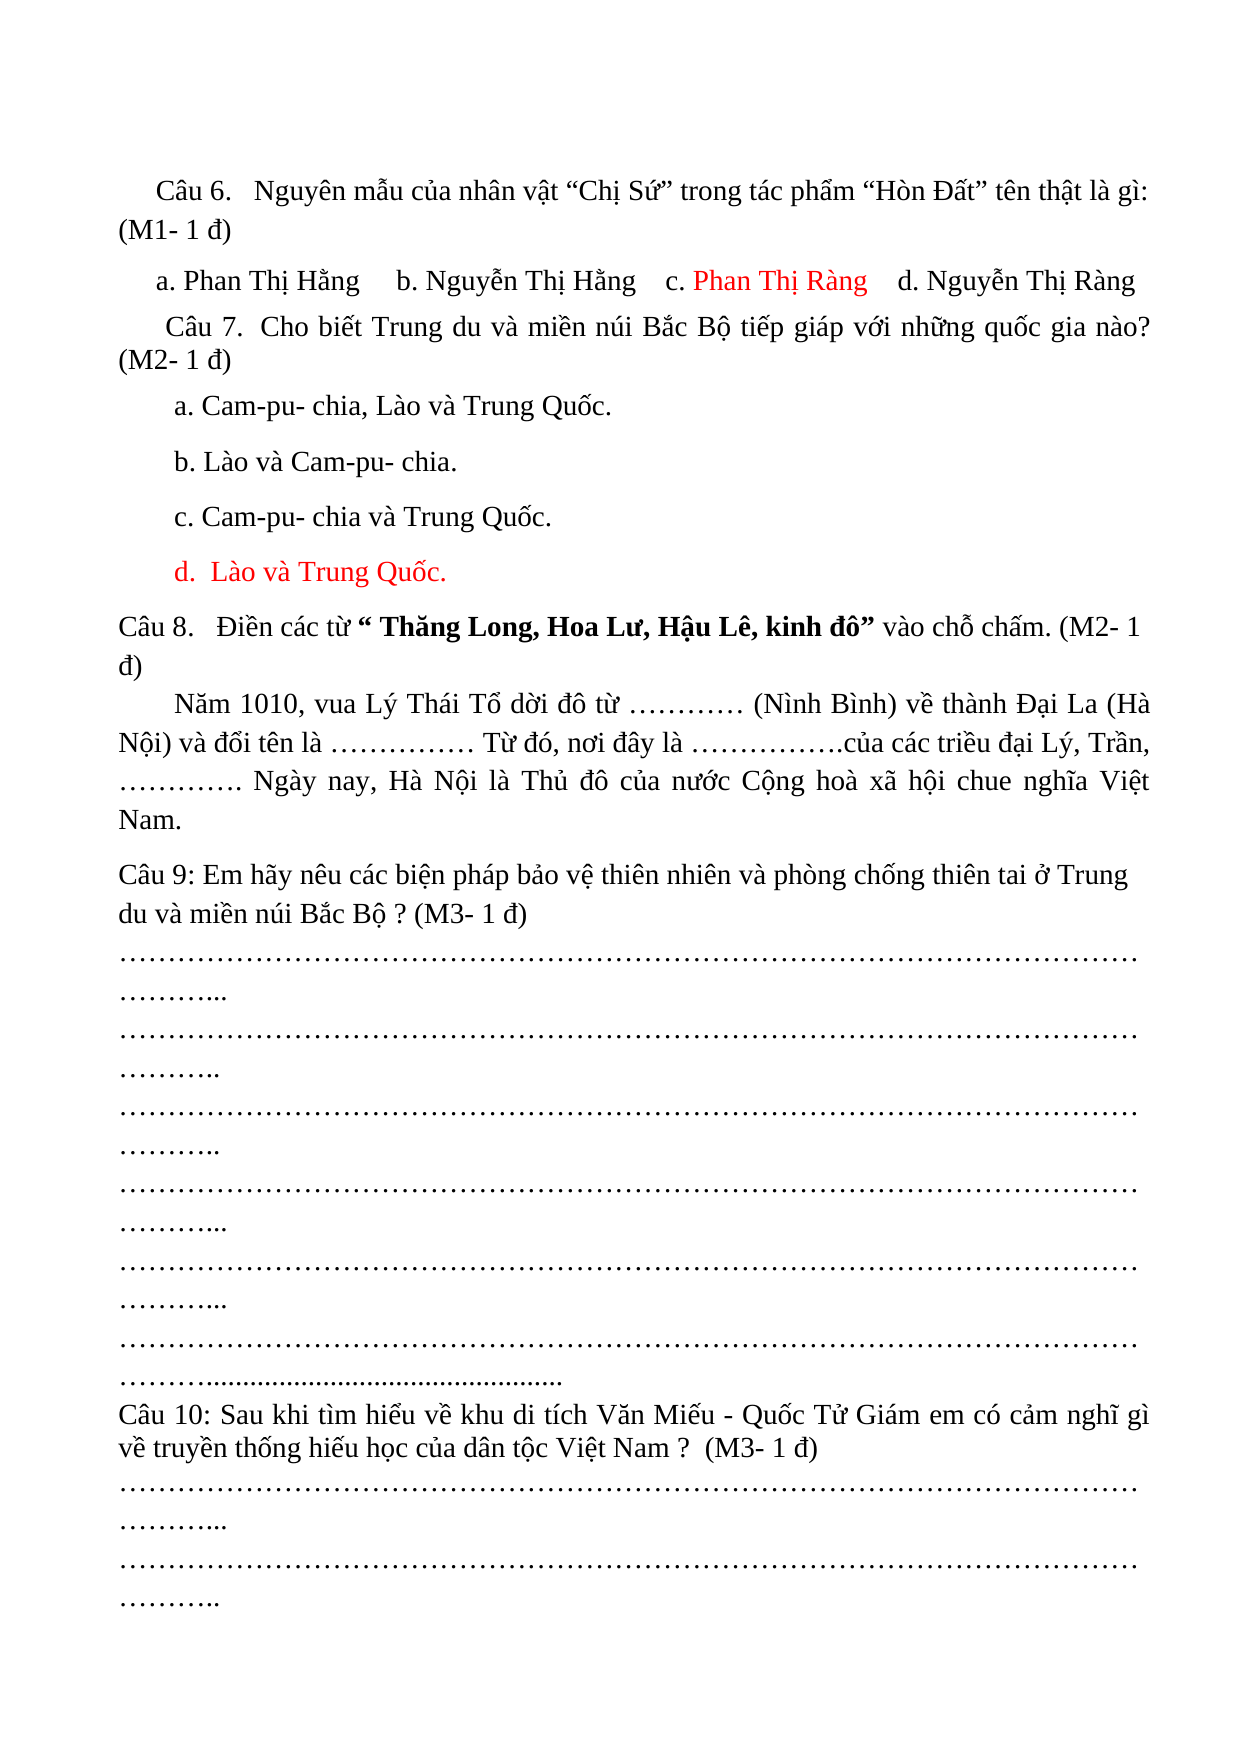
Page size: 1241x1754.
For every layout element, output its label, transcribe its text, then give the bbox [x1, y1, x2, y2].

text a. Phan Thị Hằng b. Nguyễn Thị Hằng c. Phan Thị Ràng d. Nguyễn Thị Ràng [118, 263, 1196, 296]
text b. Lào và Cam-pu- chia. [118, 444, 1152, 477]
text Câu 6. Nguyên mẫu của nhân vật “Chị Sứ” trong tác phẩm “Hòn Đất” tên thật là gì: (M1- 1 đ) [118, 173, 1152, 245]
text Câu 7. Cho biết Trung du và miền núi Bắc Bộ tiếp giáp với những quốc gia nào?(M2- 1 đ) [118, 309, 1152, 376]
text c. Cam-pu- chia và Trung Quốc. [118, 499, 1152, 532]
text Câu 8. Điền các từ “ Thăng Long, Hoa Lư, Hậu Lê, kinh đô” vào chỗ chấm. (M2- 1 đ) [118, 609, 1152, 681]
text Câu 9: Em hãy nêu các biện pháp bảo vệ thiên nhiên và phòng chống thiên tai ở Trung du và miền núi Bắc Bộ ? (M3- 1 đ) [118, 857, 1152, 929]
text a. Cam-pu- chia, Lào và Trung Quốc. [118, 388, 1152, 422]
text Câu 10: Sau khi tìm hiểu về khu di tích Văn Miếu - Quốc Tử Giám em có cảm nghĩ gì về truyền thống hiếu học của dân tộc Việt Nam ? (M3- 1 đ) [118, 1397, 1152, 1464]
text d. Lào và Trung Quốc. [118, 554, 1152, 588]
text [118, 1464, 1152, 1613]
text Năm 1010, vua Lý Thái Tổ dời đô từ ………… (Nình Bình) về thành Đại La (Hà Nội) và đổi tên là …………… Từ đó, nơi đây là …………….của các triều đại Lý, Trần, …………. Ngày nay, Hà Nội là Thủ đô của nước Cộng hoà xã hội chue nghĩa Việt Nam. [118, 686, 1152, 836]
